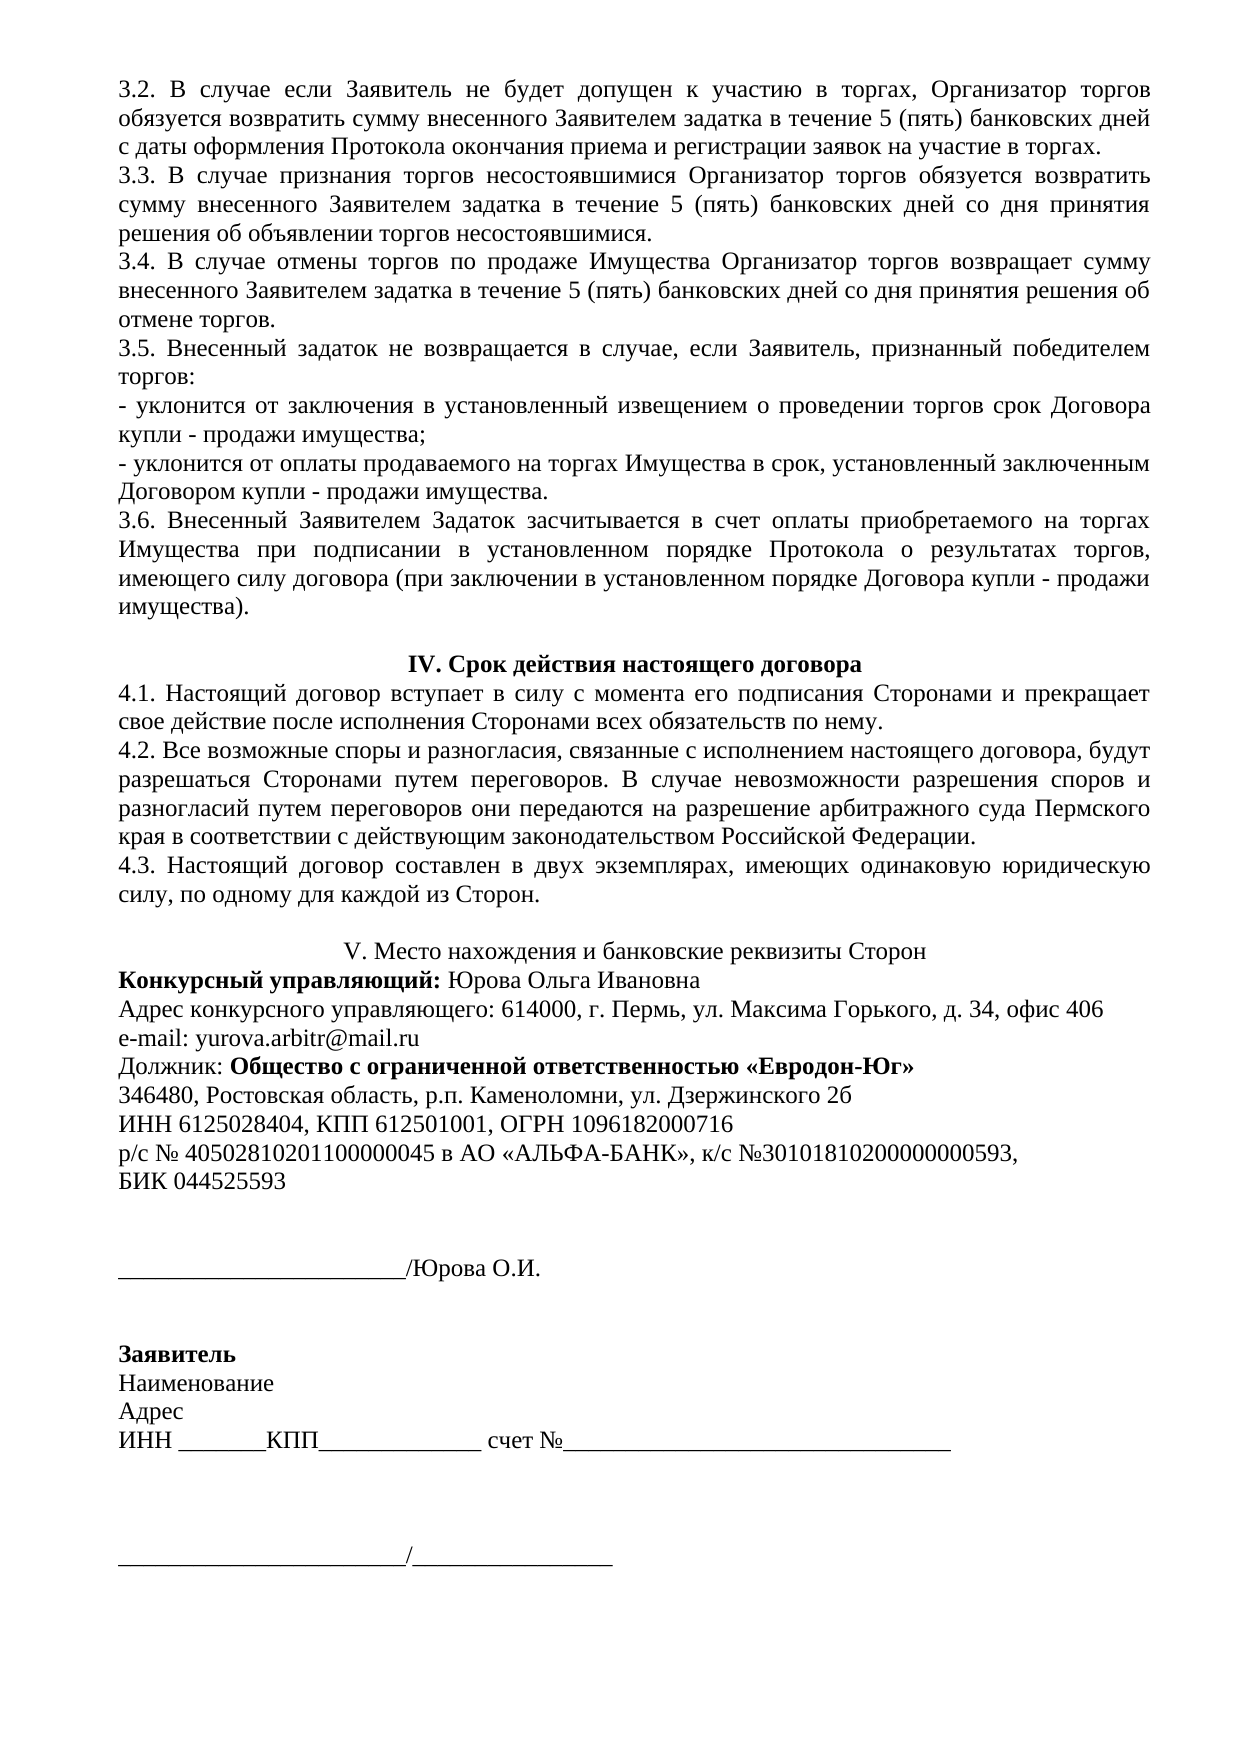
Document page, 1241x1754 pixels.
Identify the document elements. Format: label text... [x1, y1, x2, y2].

text _______________________/________________ [118, 1540, 1152, 1569]
text Наименование [118, 1368, 1152, 1396]
text - уклонится от оплаты продаваемого на торгах Имущества в срок, установленный заключенным Договором купли - продажи имущества. [118, 448, 1152, 505]
text Заявитель [118, 1339, 1152, 1368]
text 346480, Ростовская область, р.п. Каменоломни, ул. Дзержинского 2б [118, 1080, 1152, 1109]
text Адрес [118, 1396, 1152, 1425]
text 3.3. В случае признания торгов несостоявшимися Организатор торгов обязуется возвратить сумму внесенного Заявителем задатка в течение 5 (пять) банковских дней со дня принятия решения об объявлении торгов несостоявшимися. [118, 160, 1152, 246]
text 3.2. В случае если Заявитель не будет допущен к участию в торгах, Организатор торгов обязуется возвратить сумму внесенного Заявителем задатка в течение 5 (пять) банковских дней с даты оформления Протокола окончания приема и регистрации заявок на участие в торгах. [118, 74, 1152, 160]
text Должник: Общество с ограниченной ответственностью «Евродон-Юг» [118, 1051, 1152, 1080]
text Адрес конкурсного управляющего: 614000, г. Пермь, ул. Максима Горького, д. 34, офис 406 [118, 994, 1152, 1023]
text 3.6. Внесенный Заявителем Задаток засчитывается в счет оплаты приобретаемого на торгах Имущества при подписании в установленном порядке Протокола о результатах торгов, имеющего силу договора (при заключении в установленном порядке Договора купли - продажи имущества). [118, 505, 1152, 620]
text 3.4. В случае отмены торгов по продаже Имущества Организатор торгов возвращает сумму внесенного Заявителем задатка в течение 5 (пять) банковских дней со дня принятия решения об отмене торгов. [118, 246, 1152, 333]
text - уклонится от заключения в установленный извещением о проведении торгов срок Договора купли - продажи имущества; [118, 390, 1152, 448]
text 4.3. Настоящий договор составлен в двух экземплярах, имеющих одинаковую юридическую силу, по одному для каждой из Сторон. [118, 850, 1152, 908]
text IV. Срок действия настоящего договора [118, 649, 1152, 678]
text 4.1. Настоящий договор вступает в силу с момента его подписания Сторонами и прекращает свое действие после исполнения Сторонами всех обязательств по нему. [118, 678, 1152, 735]
text e-mail: yurova.arbitr@mail.ru [118, 1023, 1152, 1051]
text _______________________/Юрова О.И. [118, 1253, 1152, 1281]
text БИК 044525593 [118, 1166, 1152, 1195]
text V. Место нахождения и банковские реквизиты Сторон [118, 936, 1152, 965]
text р/с № 40502810201100000045 в АО «АЛЬФА-БАНК», к/с №30101810200000000593, [118, 1138, 1152, 1166]
text Конкурсный управляющий: Юрова Ольга Ивановна [118, 965, 1152, 994]
text 4.2. Все возможные споры и разногласия, связанные с исполнением настоящего договора, будут разрешаться Сторонами путем переговоров. В случае невозможности разрешения споров и разногласий путем переговоров они передаются на разрешение арбитражного суда Пермского края в соответствии с действующим законодательством Российской Федерации. [118, 735, 1152, 850]
text 3.5. Внесенный задаток не возвращается в случае, если Заявитель, признанный победителем торгов: [118, 333, 1152, 390]
text ИНН _______КПП_____________ счет №_______________________________ [118, 1425, 1152, 1454]
text ИНН 6125028404, КПП 612501001, ОГРН 1096182000716 [118, 1109, 1152, 1138]
